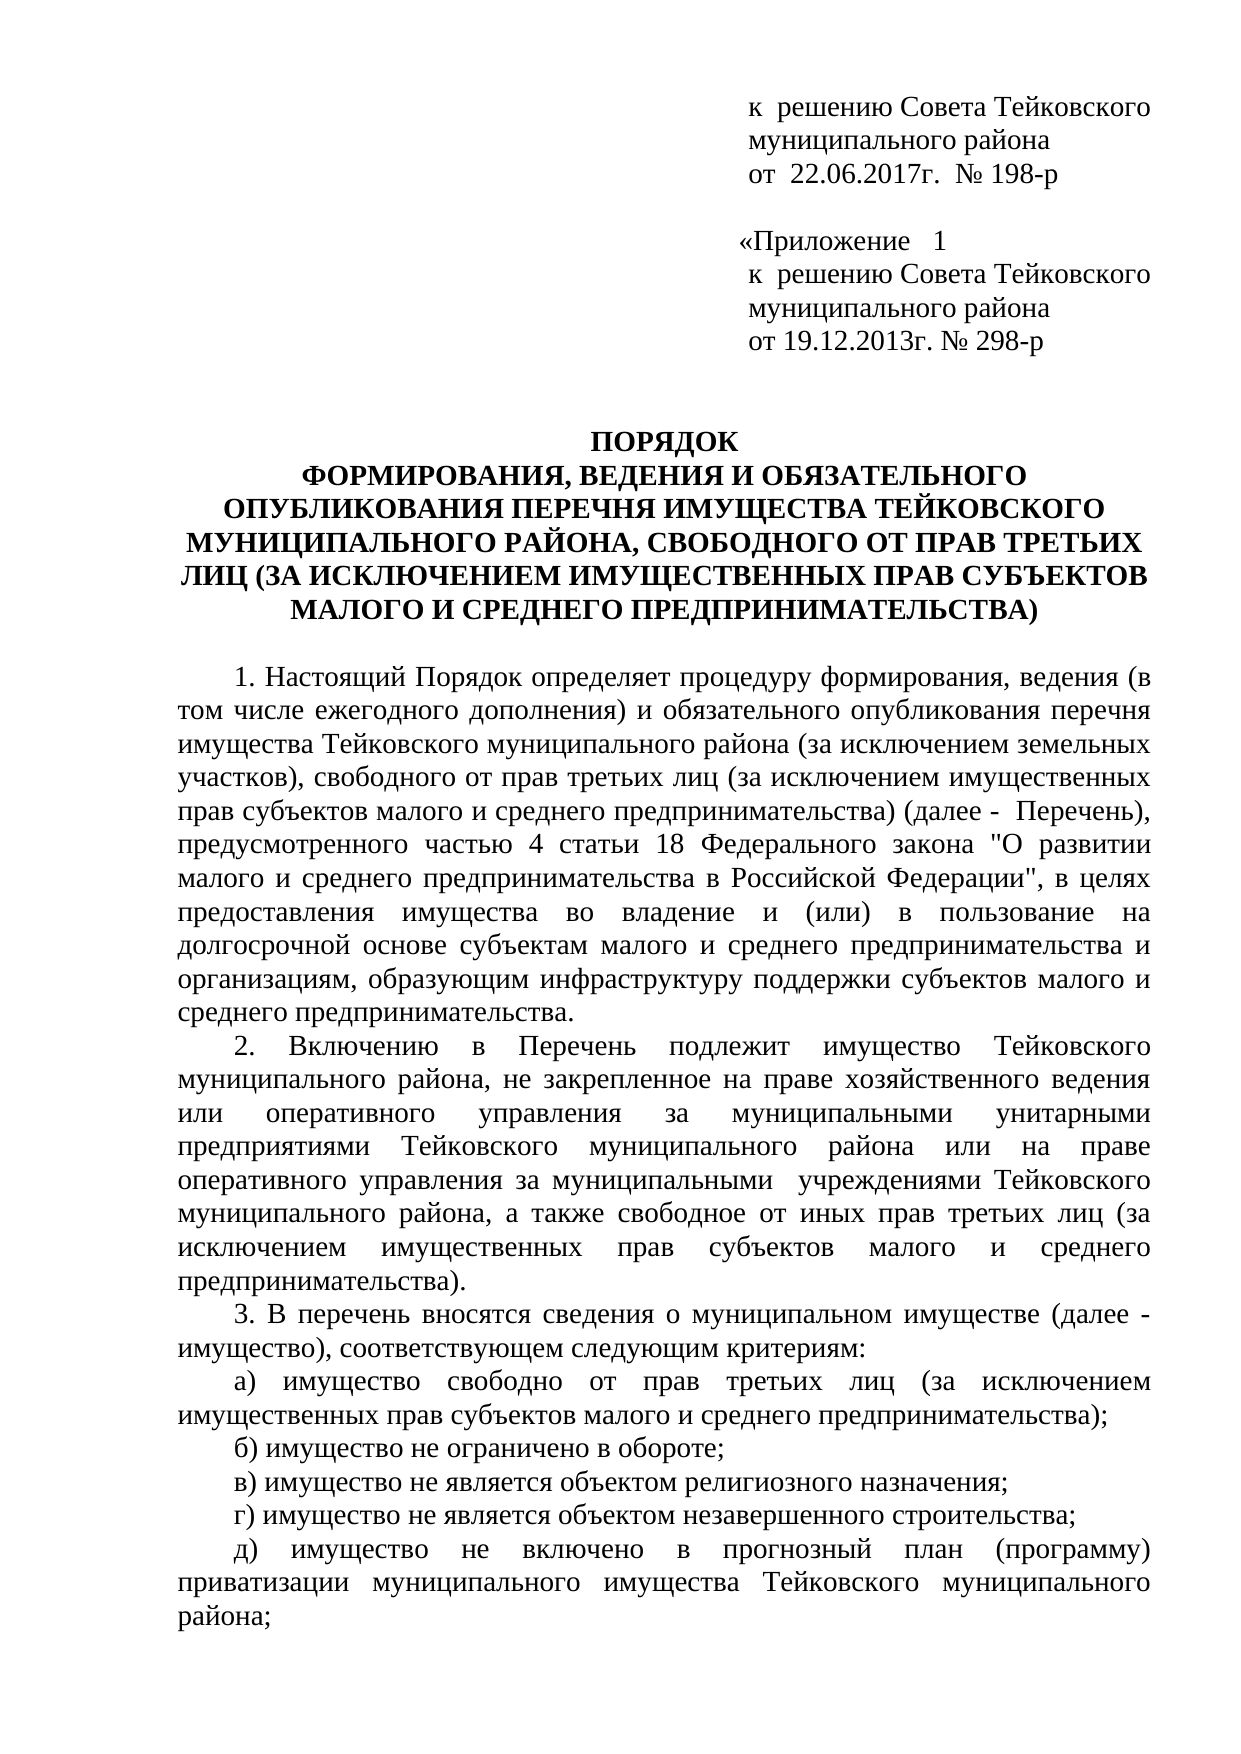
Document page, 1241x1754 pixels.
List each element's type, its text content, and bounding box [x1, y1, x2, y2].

text ОПУБЛИКОВАНИЯ ПЕРЕЧНЯ ИМУЩЕСТВА ТЕЙКОВСКОГО МУНИЦИПАЛЬНОГО РАЙОНА, СВОБОДНОГО ОТ ПРАВ ТРЕТЬИХ ЛИЦ (ЗА ИСКЛЮЧЕНИЕМ ИМУЩЕСТВЕННЫХ ПРАВ СУБЪЕКТОВ МАЛОГО И СРЕДНЕГО ПРЕДПРИНИМАТЕЛЬСТВА) [177, 491, 1152, 625]
text б) имущество не ограничено в обороте; [177, 1430, 1152, 1464]
text ПОРЯДОК [177, 424, 1152, 458]
text 2. Включению в Перечень подлежит имущество Тейковского муниципального района, не закрепленное на праве хозяйственного ведения или оперативного управления за муниципальными унитарными предприятиями Тейковского муниципального района или на праве оперативного управления за муниципальными учреждениями Тейковского муниципального района, а также свободное от иных прав третьих лиц (за исключением имущественных прав субъектов малого и среднего предпринимательства). [177, 1028, 1152, 1296]
text муниципального района [177, 122, 1152, 156]
text ФОРМИРОВАНИЯ, ВЕДЕНИЯ И ОБЯЗАТЕЛЬНОГО [177, 458, 1152, 491]
text муниципального района [177, 290, 1152, 323]
text 3. В перечень вносятся сведения о муниципальном имуществе (далее - имущество), соответствующем следующим критериям: [177, 1296, 1152, 1363]
text а) имущество свободно от прав третьих лиц (за исключением имущественных прав субъектов малого и среднего предпринимательства); [177, 1363, 1152, 1430]
text 1. Настоящий Порядок определяет процедуру формирования, ведения (в том числе ежегодного дополнения) и обязательного опубликования перечня имущества Тейковского муниципального района (за исключением земельных участков), свободного от прав третьих лиц (за исключением имущественных прав субъектов малого и среднего предпринимательства) (далее - Перечень), предусмотренного частью 4 статьи 18 Федерального закона "О развитии малого и среднего предпринимательства в Российской Федерации", в целях предоставления имущества во владение и (или) в пользование на долгосрочной основе субъектам малого и среднего предпринимательства и организациям, образующим инфраструктуру поддержки субъектов малого и среднего предпринимательства. [177, 659, 1152, 1028]
text от 22.06.2017г. № 198-р [177, 156, 1152, 189]
text в) имущество не является объектом религиозного назначения; [177, 1464, 1152, 1497]
text «Приложение 1 [177, 223, 1152, 256]
text г) имущество не является объектом незавершенного строительства; [177, 1497, 1152, 1531]
text к решению Совета Тейковского [177, 256, 1152, 290]
text д) имущество не включено в прогнозный план (программу) приватизации муниципального имущества Тейковского муниципального района; [177, 1531, 1152, 1632]
text от 19.12.2013г. № 298-р [177, 323, 1152, 357]
text к решению Совета Тейковского [177, 89, 1152, 122]
